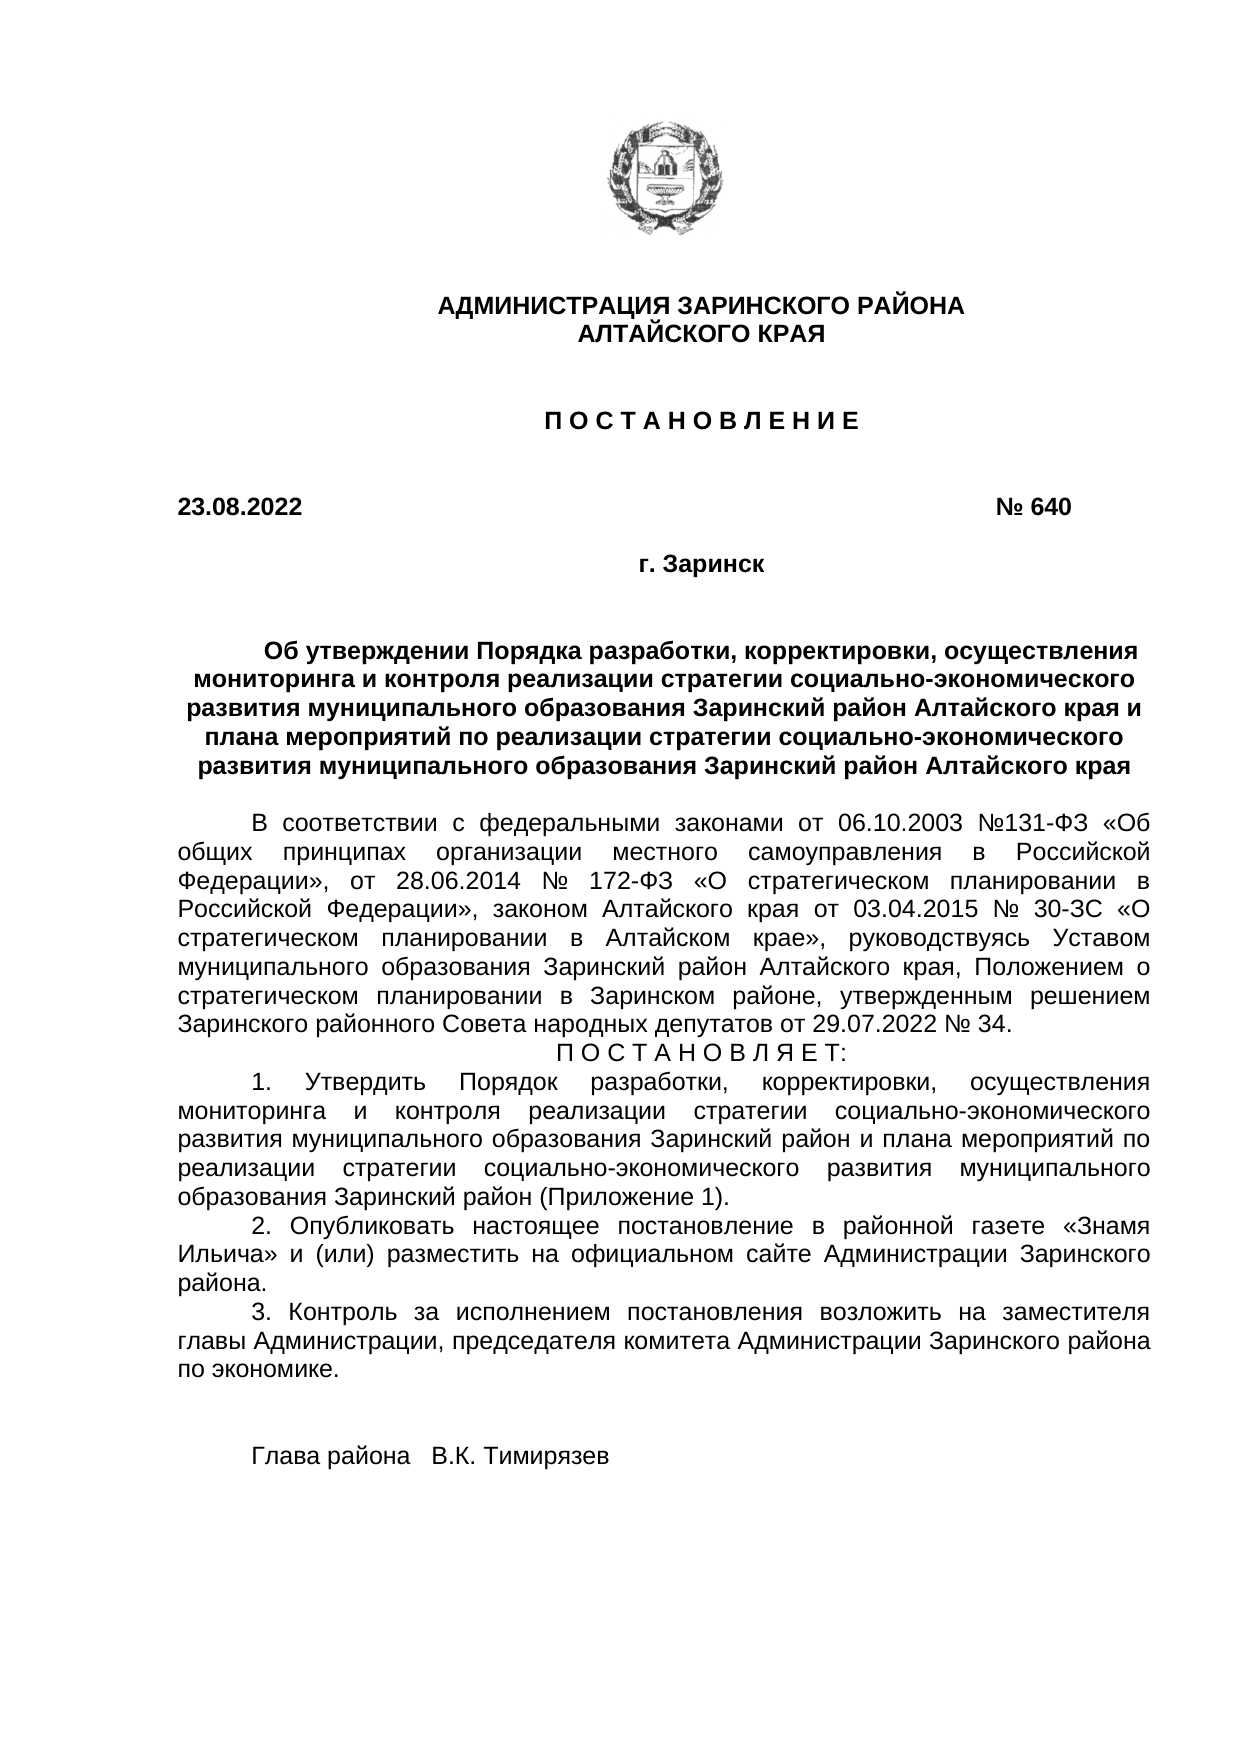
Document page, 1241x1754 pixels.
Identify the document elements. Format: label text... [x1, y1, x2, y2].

subtitle П О С Т А Н О В Л Е Н И Е [177, 406, 1152, 434]
text г. Заринск [177, 549, 1152, 578]
text 2. Опубликовать настоящее постановление в районной газете «Знамя Ильича» и (или) разместить на официальном сайте Администрации Заринского района. [177, 1211, 1152, 1297]
text АДМИНИСТРАЦИЯ ЗАРИНСКОГО РАЙОНА [177, 291, 1152, 319]
text 3. Контроль за исполнением постановления возложить на заместителя главы Администрации, председателя комитета Администрации Заринского района по экономике. [177, 1297, 1152, 1383]
text Глава района В.К. Тимирязев [177, 1441, 1152, 1469]
text Об утверждении Порядка разработки, корректировки, осуществления мониторинга и контроля реализации стратегии социально-экономического развития муниципального образования Заринский район Алтайского края и плана мероприятий по реализации стратегии социально-экономического развития муниципального образования Заринский район Алтайского края [177, 636, 1152, 779]
text 23.08.2022 № 640 [177, 492, 1152, 521]
text В соответствии с федеральными законами от 06.10.2003 №131-ФЗ «Об общих принципах организации местного самоуправления в Российской Федерации», от 28.06.2014 № 172-ФЗ «О стратегическом планировании в Российской Федерации», законом Алтайского края от 03.04.2015 № 30-ЗС «О стратегическом планировании в Алтайском крае», руководствуясь Уставом муниципального образования Заринский район Алтайского края, Положением о стратегическом планировании в Заринском районе, утвержденным решением Заринского районного Совета народных депутатов от 29.07.2022 № 34. [177, 808, 1152, 1038]
text АЛТАЙСКОГО КРАЯ [177, 319, 1152, 348]
text 1. Утвердить Порядок разработки, корректировки, осуществления мониторинга и контроля реализации стратегии социально-экономического развития муниципального образования Заринский район и плана мероприятий по реализации стратегии социально-экономического развития муниципального образования Заринский район (Приложение 1). [177, 1067, 1152, 1211]
picture [605, 118, 724, 237]
text П О С Т А Н О В Л Я Е Т: [177, 1038, 1152, 1067]
